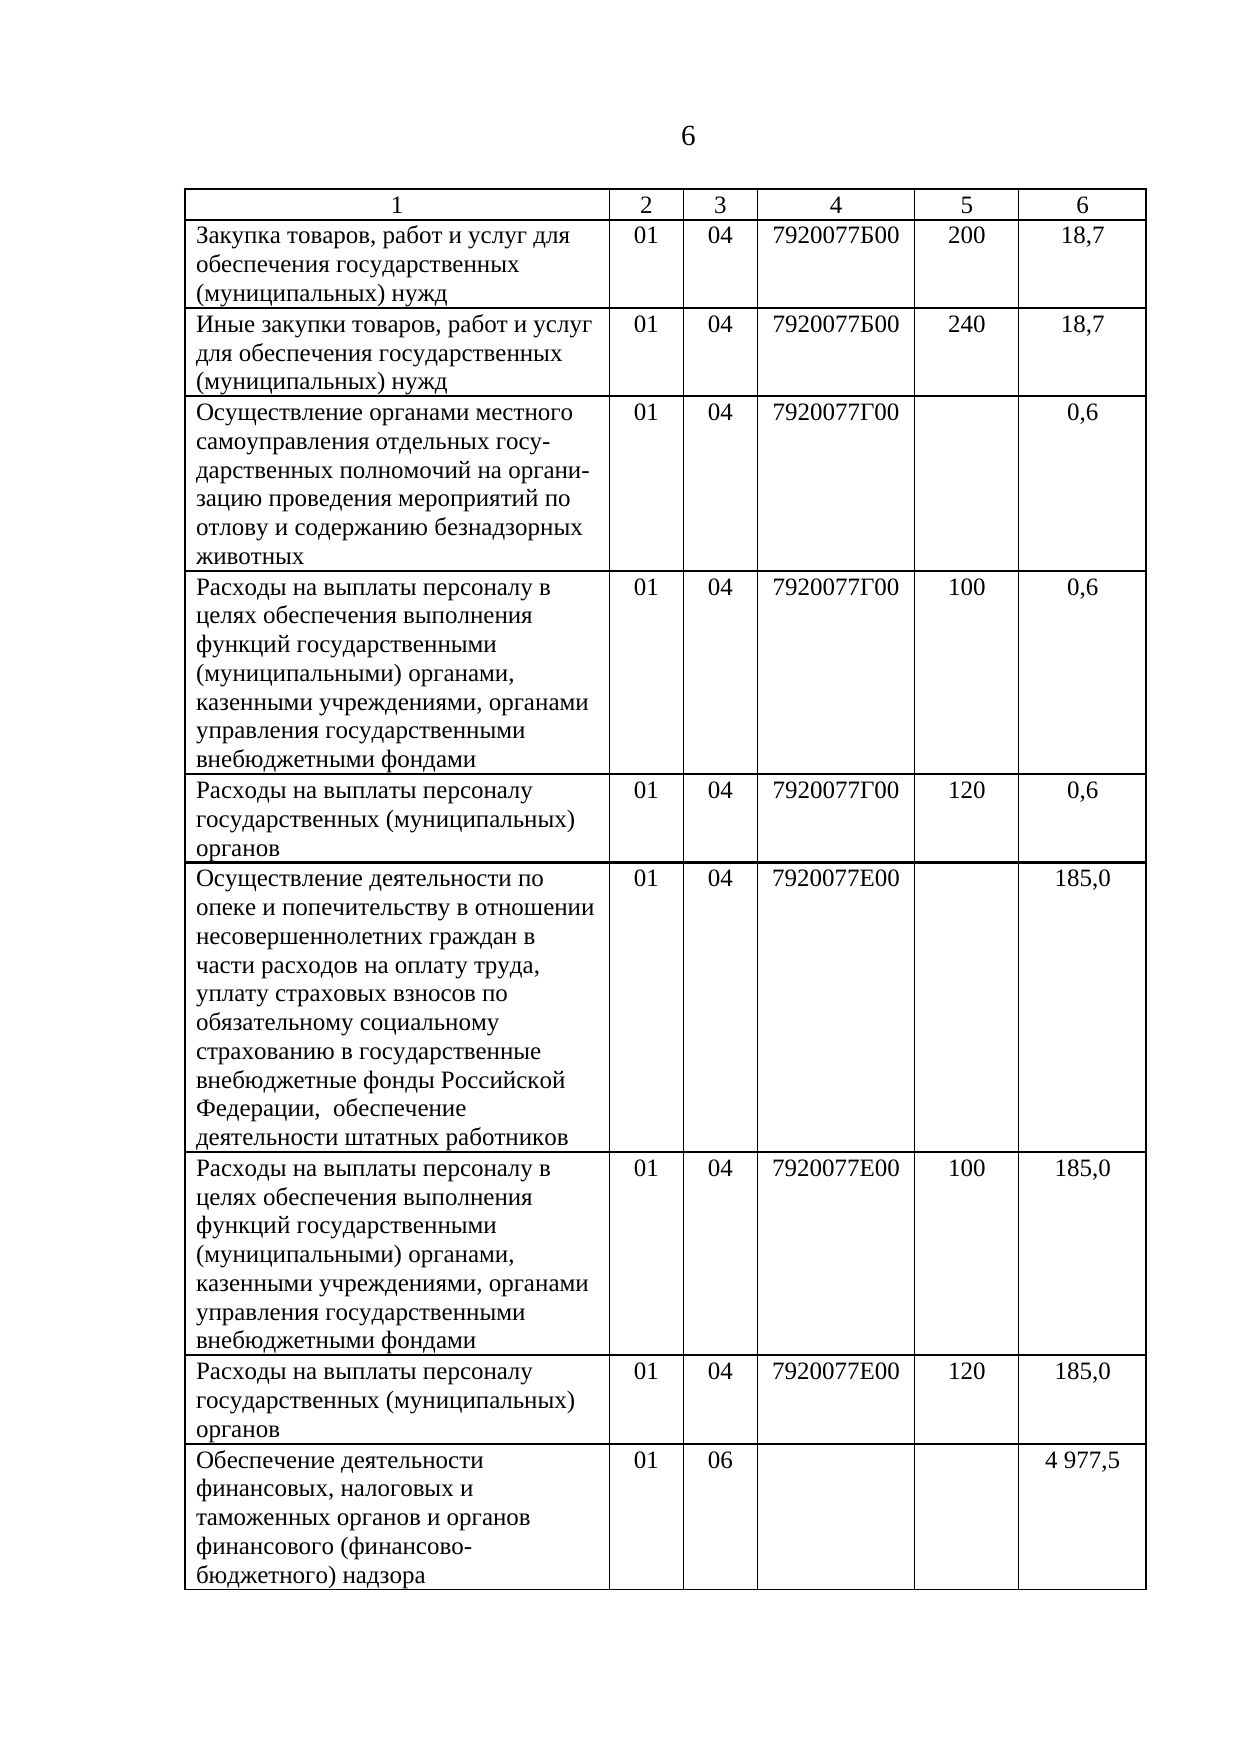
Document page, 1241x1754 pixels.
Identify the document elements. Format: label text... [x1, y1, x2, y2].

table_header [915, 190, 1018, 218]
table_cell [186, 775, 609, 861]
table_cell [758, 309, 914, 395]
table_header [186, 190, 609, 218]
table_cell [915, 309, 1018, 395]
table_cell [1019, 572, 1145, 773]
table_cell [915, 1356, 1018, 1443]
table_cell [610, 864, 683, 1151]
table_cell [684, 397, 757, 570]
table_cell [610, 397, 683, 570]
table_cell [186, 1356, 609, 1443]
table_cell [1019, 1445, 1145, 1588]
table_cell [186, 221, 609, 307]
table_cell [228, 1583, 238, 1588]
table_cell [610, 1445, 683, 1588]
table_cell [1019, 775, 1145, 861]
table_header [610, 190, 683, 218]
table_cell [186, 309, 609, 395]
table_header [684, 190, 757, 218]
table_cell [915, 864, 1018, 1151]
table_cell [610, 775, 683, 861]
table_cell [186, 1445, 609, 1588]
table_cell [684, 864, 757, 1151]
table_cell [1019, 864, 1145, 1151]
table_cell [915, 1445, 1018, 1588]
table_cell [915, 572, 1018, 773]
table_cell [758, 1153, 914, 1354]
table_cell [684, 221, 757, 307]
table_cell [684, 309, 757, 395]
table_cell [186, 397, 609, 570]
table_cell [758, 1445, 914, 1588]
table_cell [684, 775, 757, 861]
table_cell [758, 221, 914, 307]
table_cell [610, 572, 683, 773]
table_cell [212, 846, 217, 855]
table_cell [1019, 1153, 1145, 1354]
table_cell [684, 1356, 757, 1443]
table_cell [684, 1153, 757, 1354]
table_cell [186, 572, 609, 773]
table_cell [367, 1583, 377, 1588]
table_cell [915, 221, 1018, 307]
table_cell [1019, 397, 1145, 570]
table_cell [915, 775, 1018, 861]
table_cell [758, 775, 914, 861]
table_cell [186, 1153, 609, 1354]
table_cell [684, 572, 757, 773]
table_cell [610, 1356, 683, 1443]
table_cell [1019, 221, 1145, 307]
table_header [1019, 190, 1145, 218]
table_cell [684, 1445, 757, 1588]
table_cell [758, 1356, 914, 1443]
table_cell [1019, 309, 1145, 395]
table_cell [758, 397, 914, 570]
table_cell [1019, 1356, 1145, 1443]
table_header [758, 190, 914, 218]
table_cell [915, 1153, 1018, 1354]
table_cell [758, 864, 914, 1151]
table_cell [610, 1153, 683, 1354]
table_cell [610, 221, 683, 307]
text 6 [207, 118, 1169, 152]
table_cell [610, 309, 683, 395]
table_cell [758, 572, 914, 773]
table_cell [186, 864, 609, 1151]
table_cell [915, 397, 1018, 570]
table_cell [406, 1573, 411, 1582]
